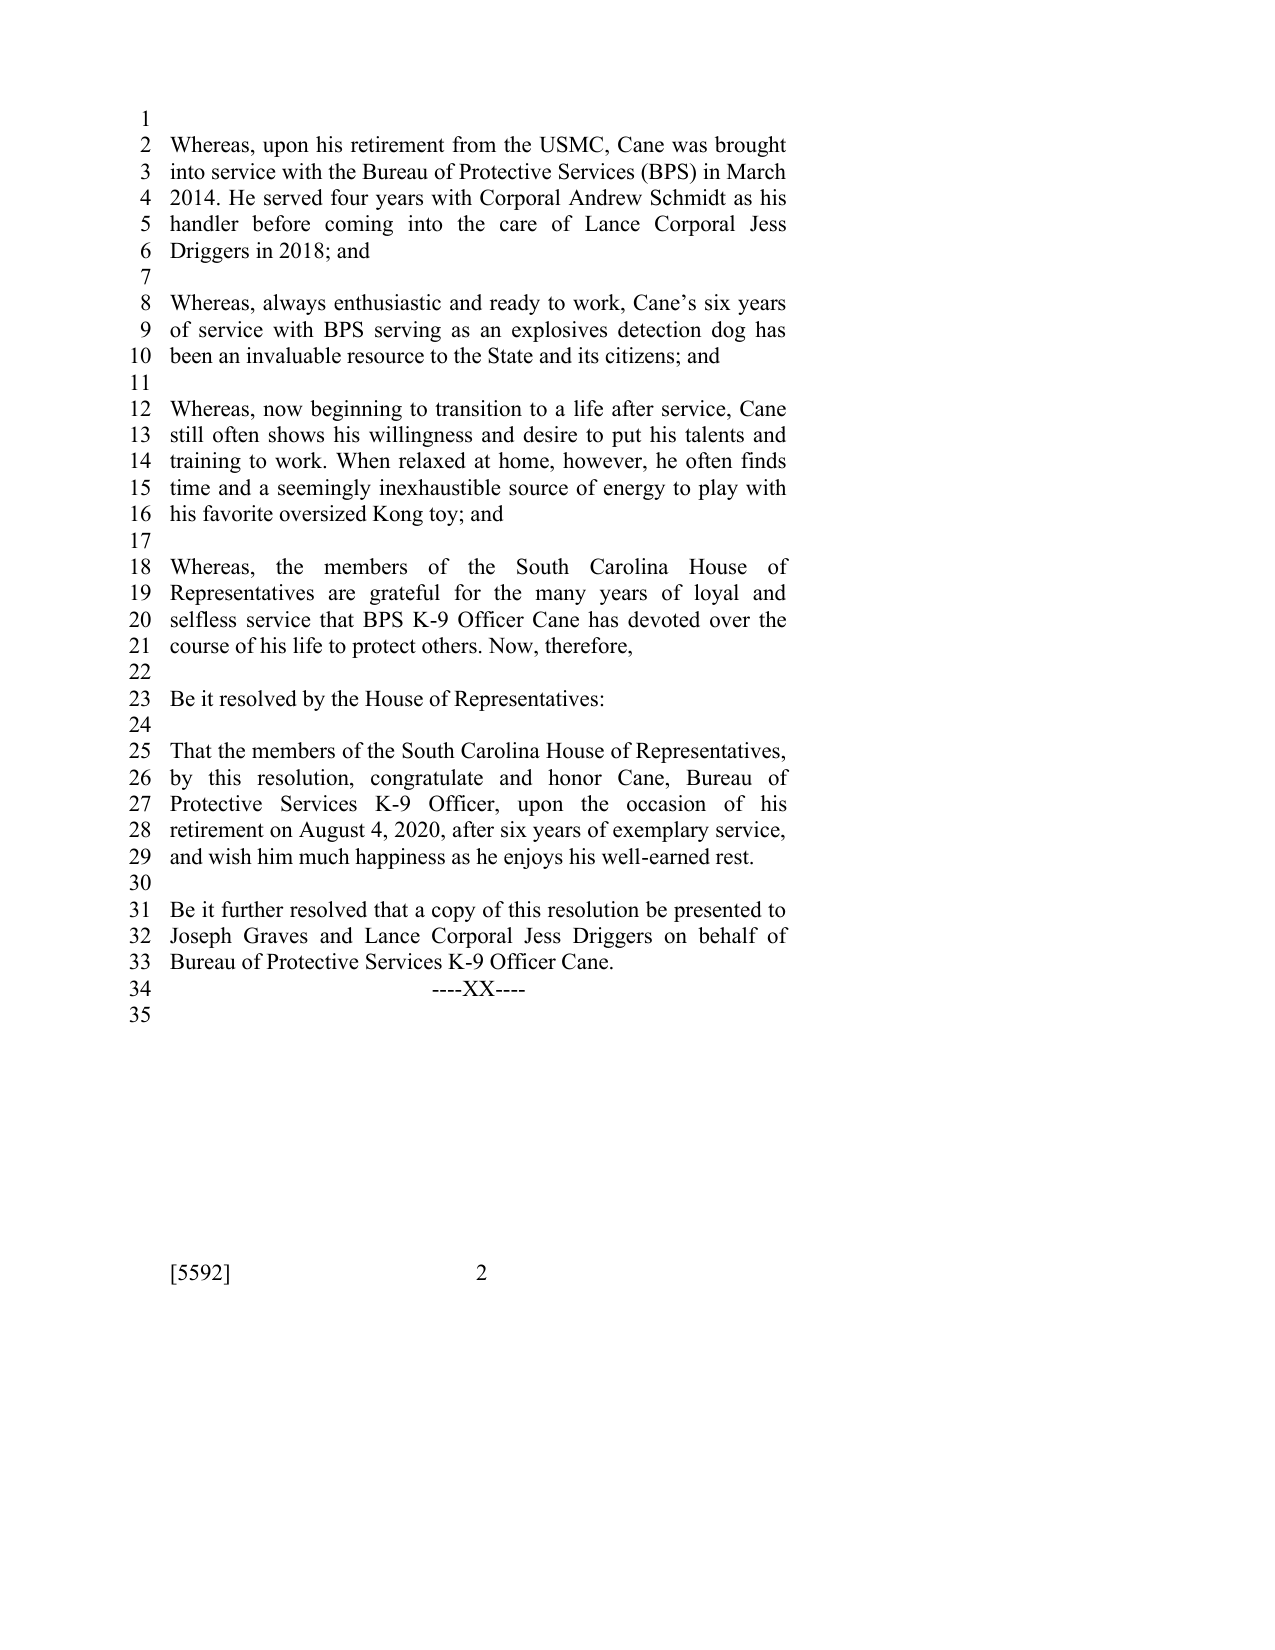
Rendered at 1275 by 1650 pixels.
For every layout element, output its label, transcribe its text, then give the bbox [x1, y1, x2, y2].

text Be it resolved by the House of Representatives: [169, 685, 787, 711]
text Whereas, now beginning to transition to a life after service, Cane still often shows his willingness and desire to put his talents and training to work. When relaxed at home, however, he often finds time and a seemingly inexhaustible source of energy to play with his favorite oversized Kong toy; and [169, 395, 787, 527]
text Whereas, the members of the South Carolina House of Representatives are grateful for the many years of loyal and selfless service that BPS K-9 Officer Cane has devoted over the course of his life to protect others. Now, therefore, [169, 553, 787, 658]
text ----XX---- [169, 975, 787, 1001]
text Whereas, upon his retirement from the USMC, Cane was brought into service with the Bureau of Protective Services (BPS) in March 2014. He served four years with Corporal Andrew Schmidt as his handler before coming into the care of Lance Corporal Jess Driggers in 2018; and [169, 131, 787, 263]
text Whereas, always enthusiastic and ready to work, Cane’s six years of service with BPS serving as an explosives detection dog has been an invaluable resource to the State and its citizens; and [169, 289, 787, 368]
text Be it further resolved that a copy of this resolution be presented to Joseph Graves and Lance Corporal Jess Driggers on behalf of Bureau of Protective Services K-9 Officer Cane. [169, 896, 787, 975]
text That the members of the South Carolina House of Representatives, by this resolution, congratulate and honor Cane, Bureau of Protective Services K-9 Officer, upon the occasion of his retirement on August 4, 2020, after six years of exemplary service, and wish him much happiness as he enjoys his well-earned rest. [169, 737, 787, 869]
